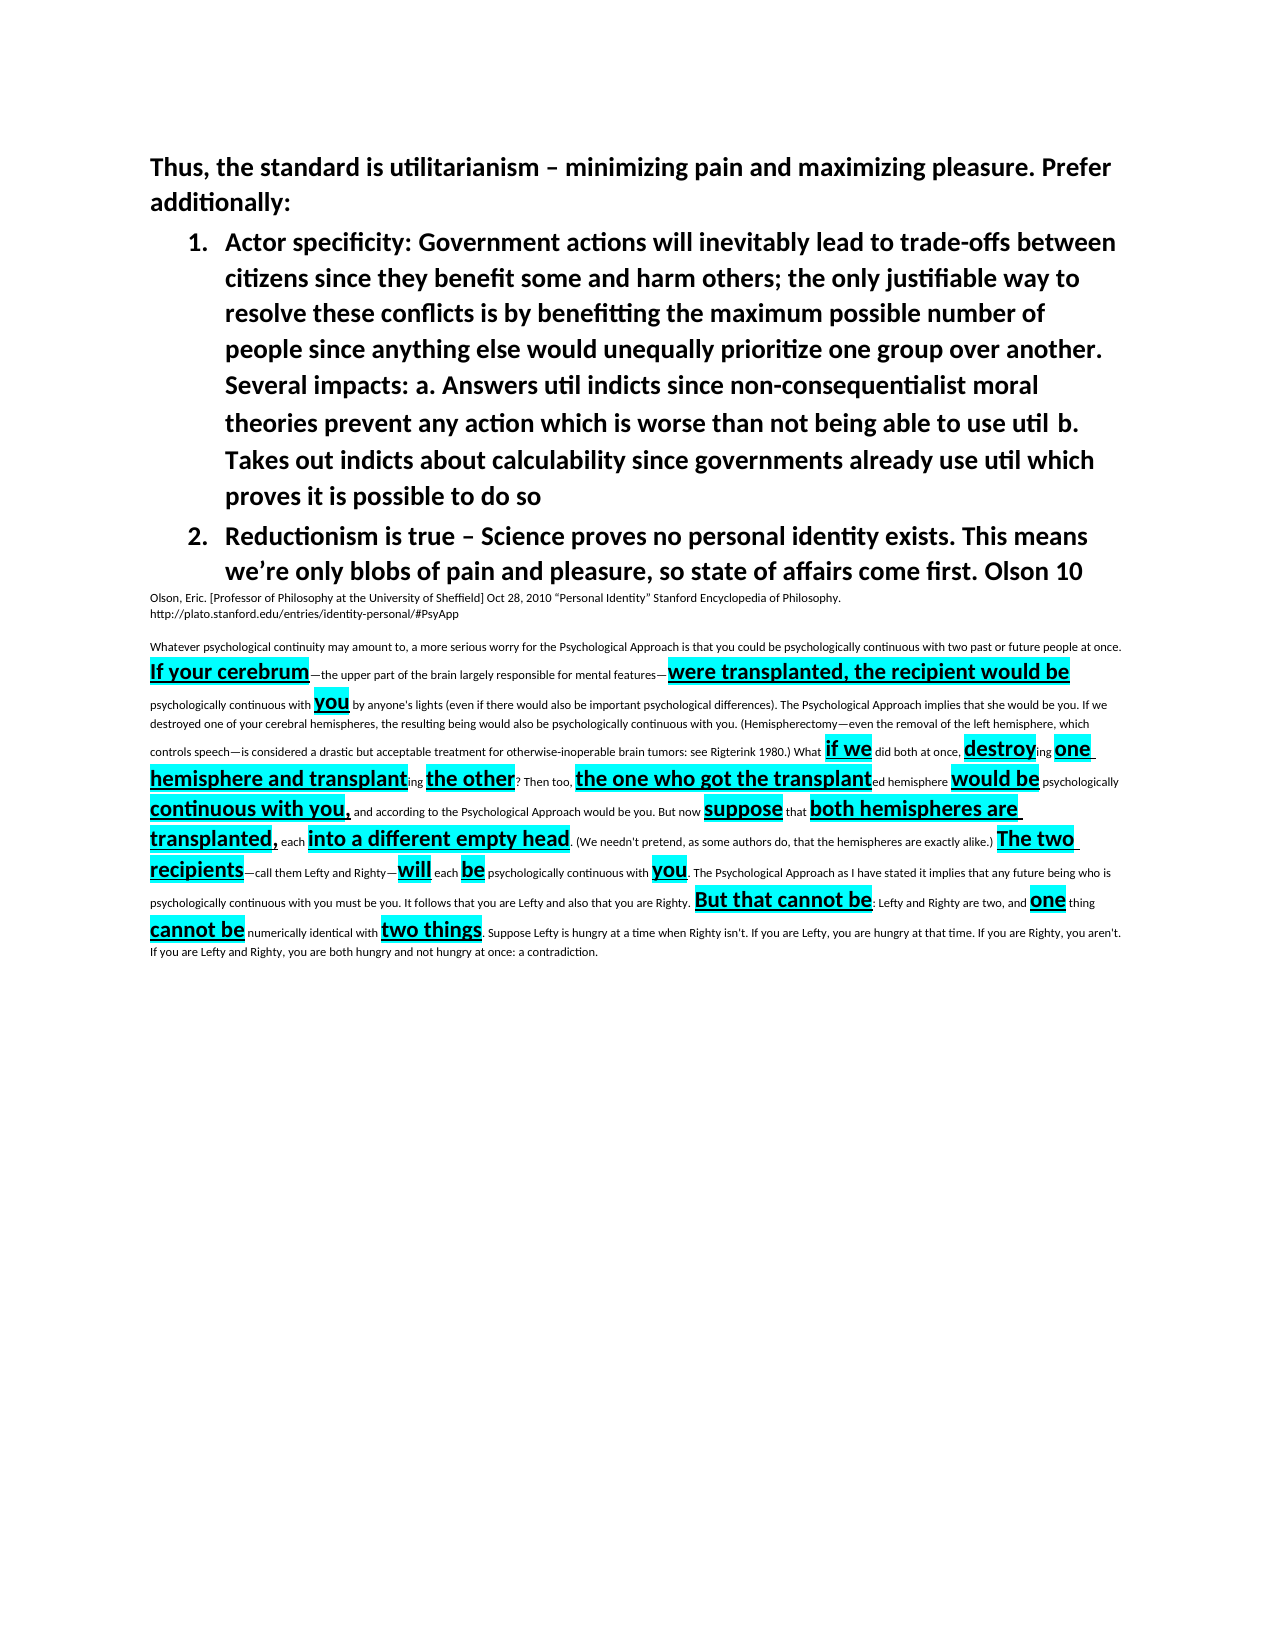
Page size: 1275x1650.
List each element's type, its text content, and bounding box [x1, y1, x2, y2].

subtitle Reductionism is true – Science proves no personal identity exists. This means we’re only blobs of pain and pleasure, so state of affairs come first. Olson 10 [187, 519, 1125, 587]
subtitle Thus, the standard is utilitarianism – minimizing pain and maximizing pleasure. Prefer additionally: [150, 150, 1125, 219]
text Olson, Eric. [Professor of Philosophy at the University of Sheffield] Oct 28, 2010 “Personal Identity” Stanford Encyclopedia of Philosophy. http://plato.stanford.edu/entries/identity-personal/#PsyApp [150, 590, 1125, 622]
text Whatever psychological continuity may amount to, a more serious worry for the Psychological Approach is that you could be psychologically continuous with two past or future people at once. If your cerebrum—the upper part of the brain largely responsible for mental features—were transplanted, the recipient would be psychologically continuous with you by anyone's lights (even if there would also be important psychological differences). The Psychological Approach implies that she would be you. If we destroyed one of your cerebral hemispheres, the resulting being would also be psychologically continuous with you. (Hemispherectomy—even the removal of the left hemisphere, which controls speech—is considered a drastic but acceptable treatment for otherwise-inoperable brain tumors: see Rigterink 1980.) What if we did both at once, destroying one hemisphere and transplanting the other? Then too, the one who got the transplanted hemisphere would be psychologically continuous with you, and according to the Psychological Approach would be you. But now suppose that both hemispheres are transplanted, each into a different empty head. (We needn't pretend, as some authors do, that the hemispheres are exactly alike.) The two recipients—call them Lefty and Righty—will each be psychologically continuous with you. The Psychological Approach as I have stated it implies that any future being who is psychologically continuous with you must be you. It follows that you are Lefty and also that you are Righty. But that cannot be: Lefty and Righty are two, and one thing cannot be numerically identical with two things. Suppose Lefty is hungry at a time when Righty isn't. If you are Lefty, you are hungry at that time. If you are Righty, you aren't. If you are Lefty and Righty, you are both hungry and not hungry at once: a contradiction. [150, 639, 1125, 960]
subtitle Actor specificity: Government actions will inevitably lead to trade-offs between citizens since they benefit some and harm others; the only justifiable way to resolve these conflicts is by benefitting the maximum possible number of people since anything else would unequally prioritize one group over another. Several impacts: a. Answers util indicts since non-consequentialist moral theories prevent any action which is worse than not being able to use util b. Takes out indicts about calculability since governments already use util which proves it is possible to do so [187, 225, 1125, 512]
